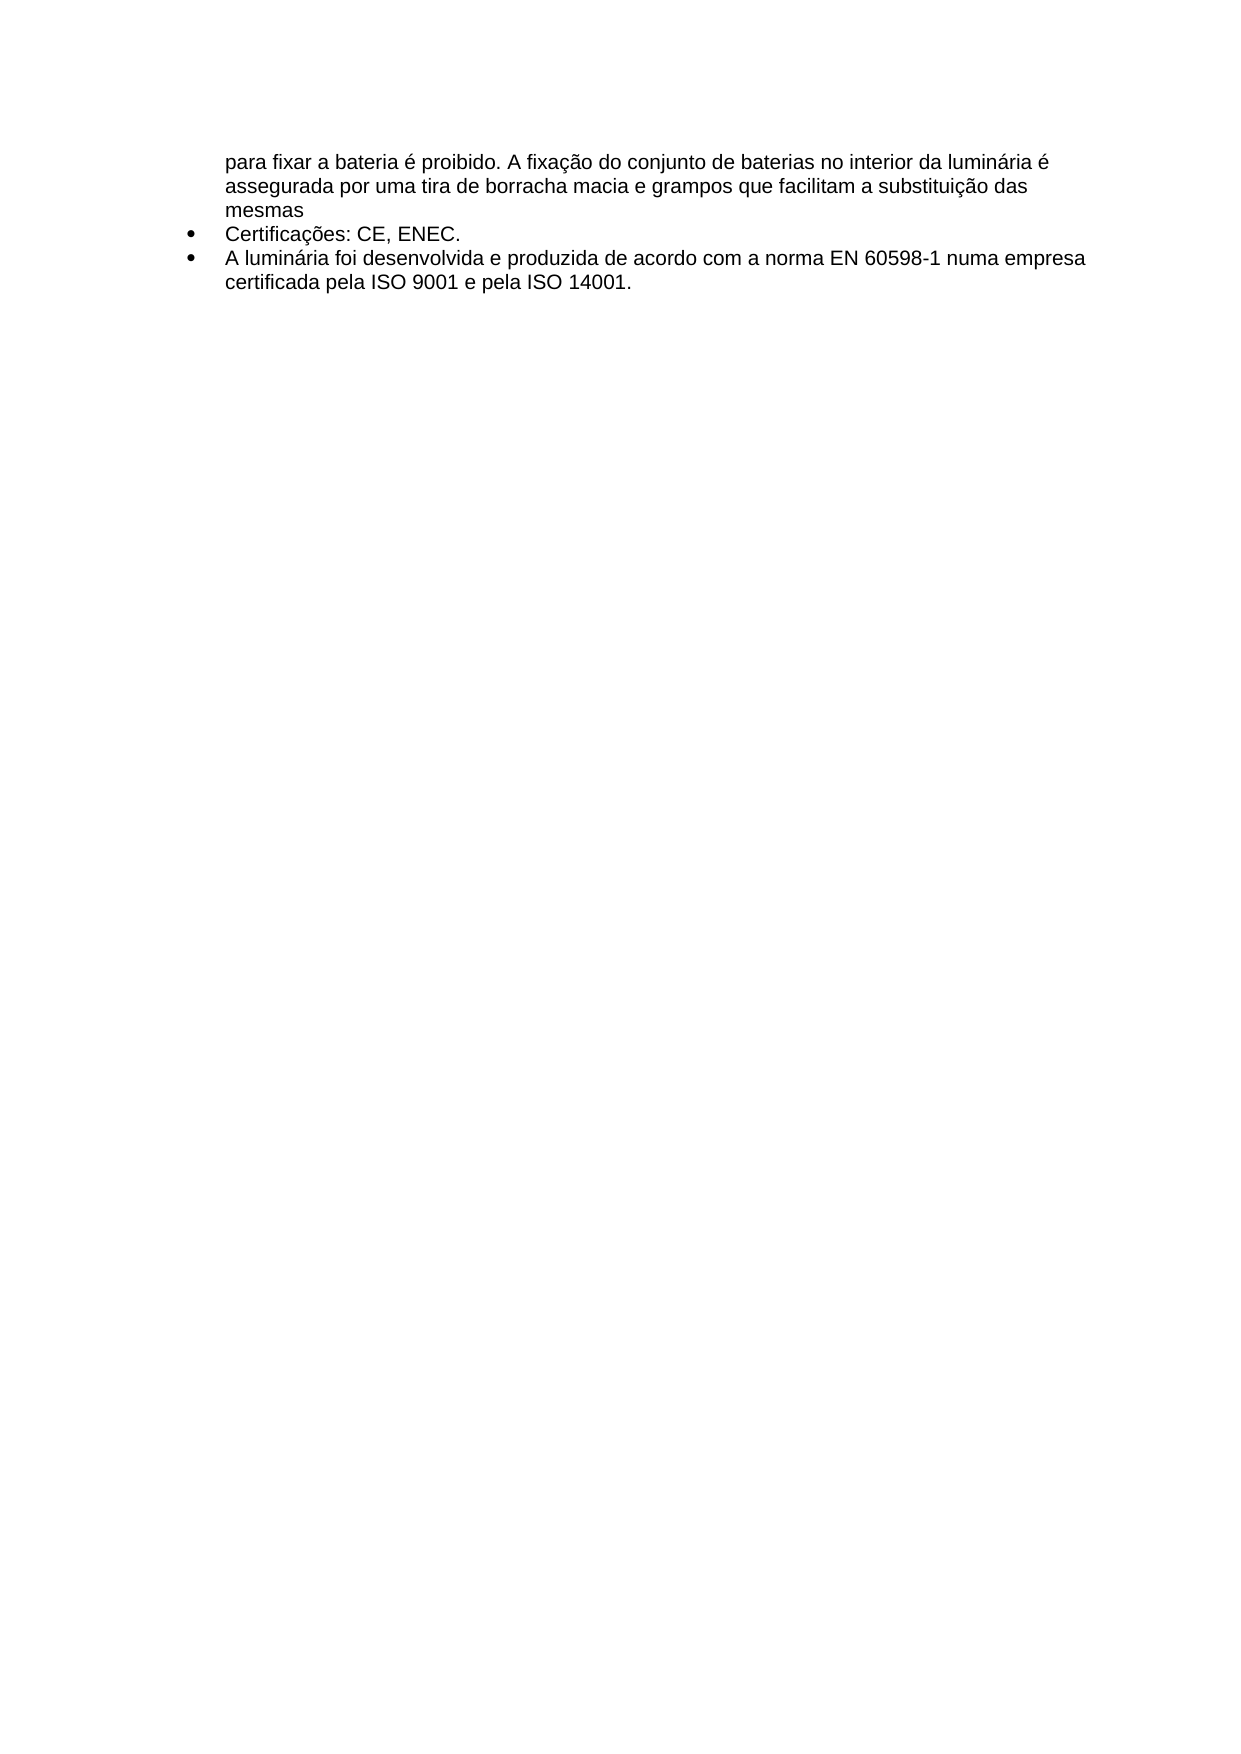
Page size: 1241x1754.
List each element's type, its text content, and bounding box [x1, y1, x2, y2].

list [187, 150, 1090, 222]
list Certificações: CE, ENEC. [187, 222, 1090, 246]
list A luminária foi desenvolvida e produzida de acordo com a norma EN 60598-1 numa empresa certificada pela ISO 9001 e pela ISO 14001. [187, 246, 1090, 294]
